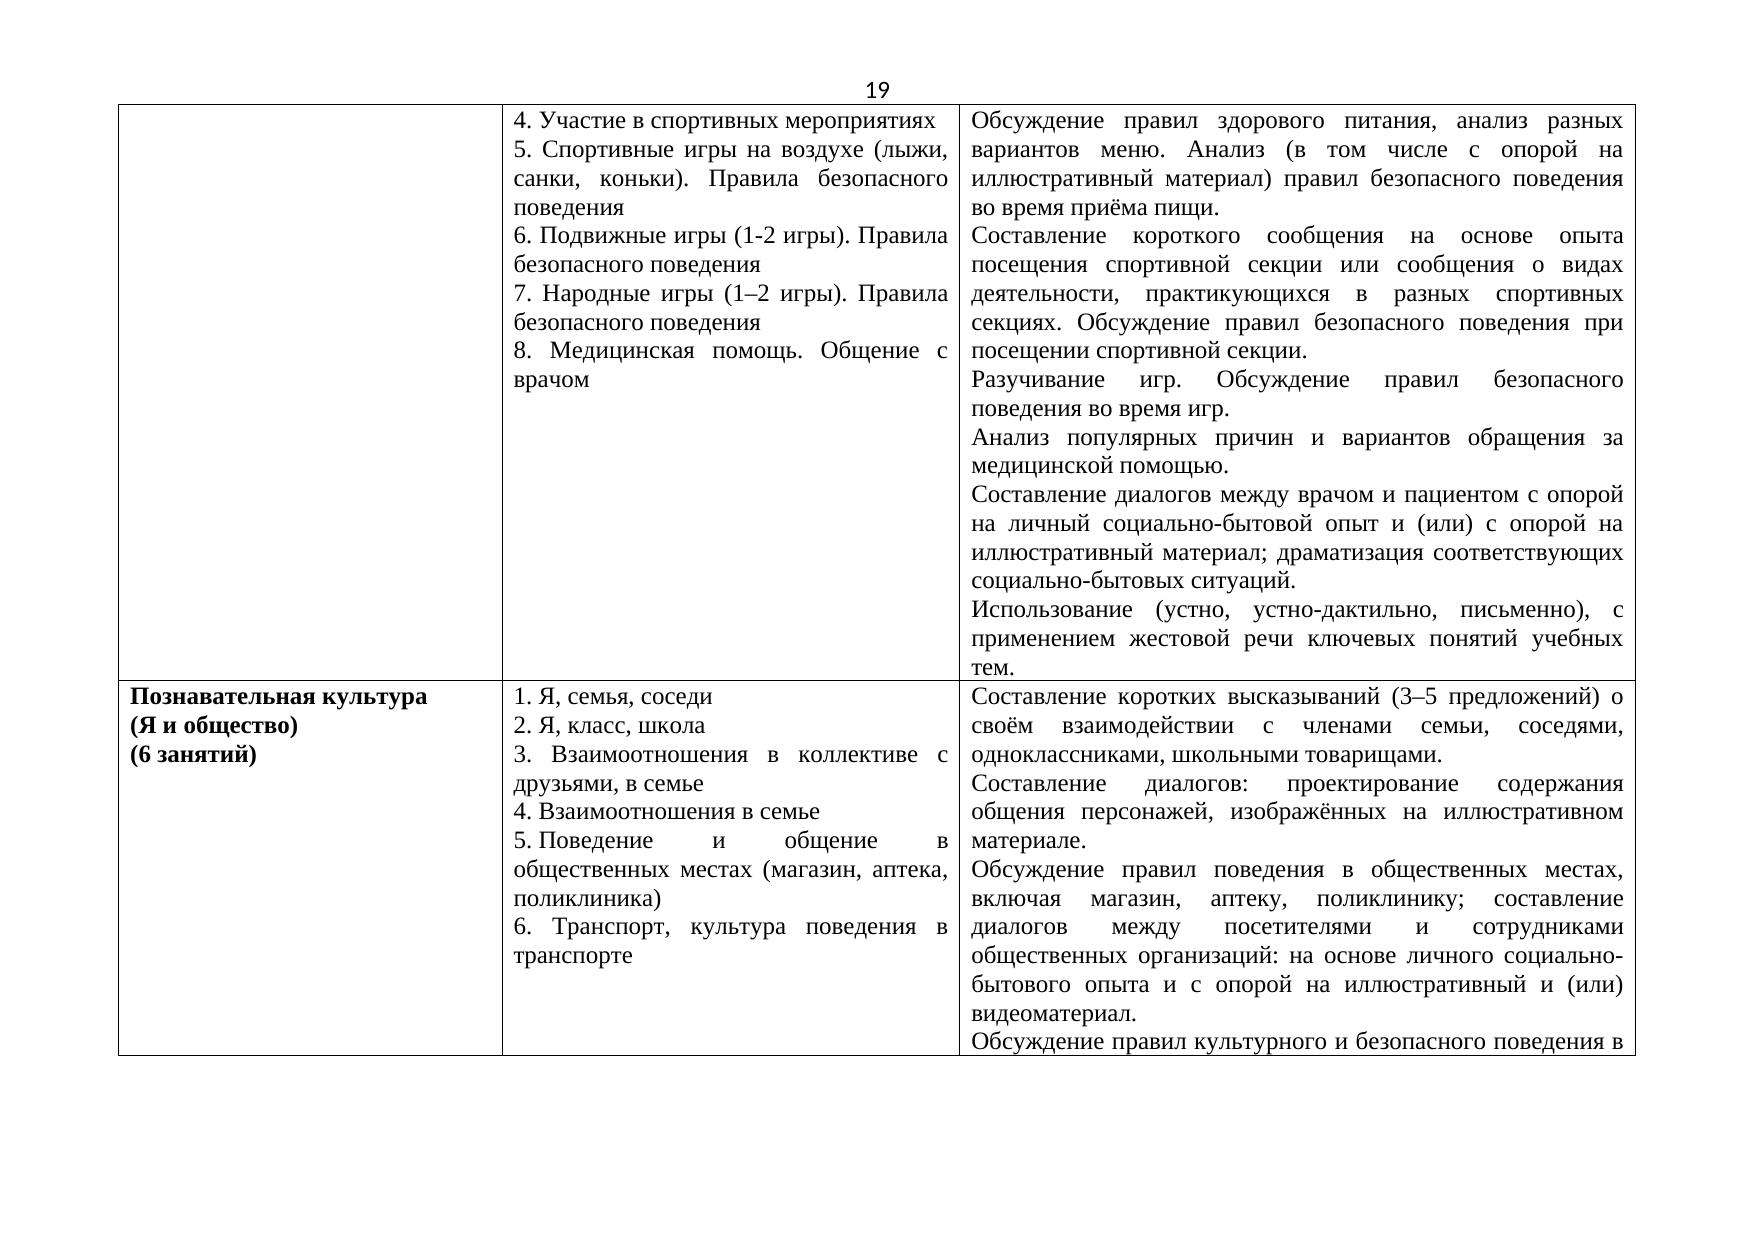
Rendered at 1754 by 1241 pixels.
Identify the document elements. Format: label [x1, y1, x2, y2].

table_cell [960, 681, 1635, 1055]
table_cell [960, 105, 1635, 680]
table_cell [119, 105, 502, 680]
table_cell [503, 681, 959, 1055]
table_cell [503, 105, 959, 680]
table_cell [119, 681, 502, 1055]
